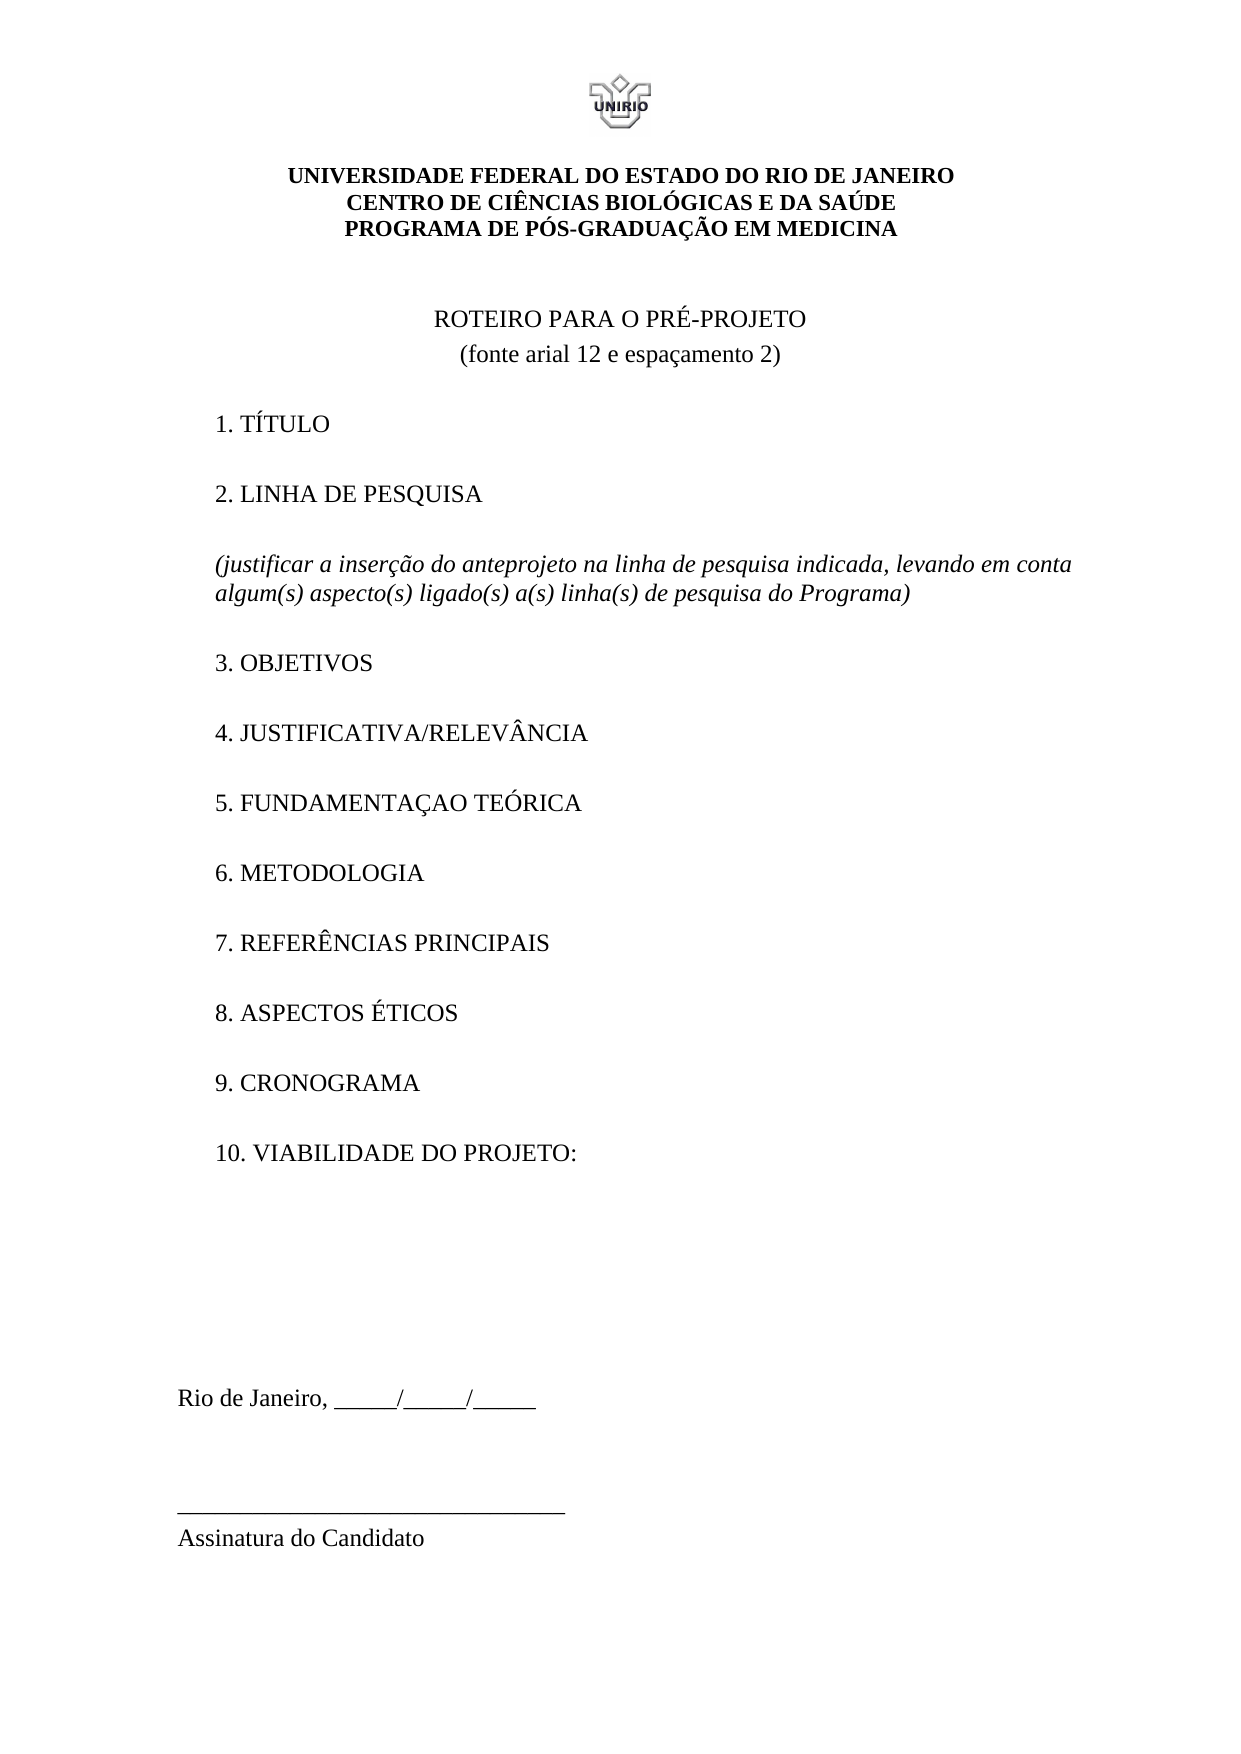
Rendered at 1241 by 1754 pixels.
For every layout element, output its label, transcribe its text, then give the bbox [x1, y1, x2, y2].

text 6. METODOLOGIA [215, 858, 1063, 886]
text 1. TÍTULO [215, 409, 1063, 438]
text ROTEIRO PARA O PRÉ-PROJETO [177, 304, 1063, 333]
text 5. FUNDAMENTAÇAO TEÓRICA [215, 788, 1063, 816]
text 8. ASPECTOS ÉTICOS [215, 998, 1063, 1026]
text _______________________________ [177, 1488, 1063, 1516]
text 2. LINHA DE PESQUISA [215, 479, 1063, 508]
text (fonte arial 12 e espaçamento 2) [177, 339, 1063, 368]
text (justificar a inserção do anteprojeto na linha de pesquisa indicada, levando em conta algum(s) aspecto(s) ligado(s) a(s) linha(s) de pesquisa do Programa) [215, 549, 1080, 606]
text 9. CRONOGRAMA [215, 1068, 1063, 1096]
text 10. VIABILIDADE DO PROJETO: [215, 1138, 1063, 1166]
text 3. OBJETIVOS [215, 648, 1063, 676]
text 7. REFERÊNCIAS PRINCIPAIS [215, 928, 1063, 956]
text 4. JUSTIFICATIVA/RELEVÂNCIA [215, 718, 1063, 746]
text Assinatura do Candidato [177, 1523, 1063, 1551]
picture [588, 73, 652, 137]
text Rio de Janeiro, _____/_____/_____ [177, 1383, 1065, 1411]
